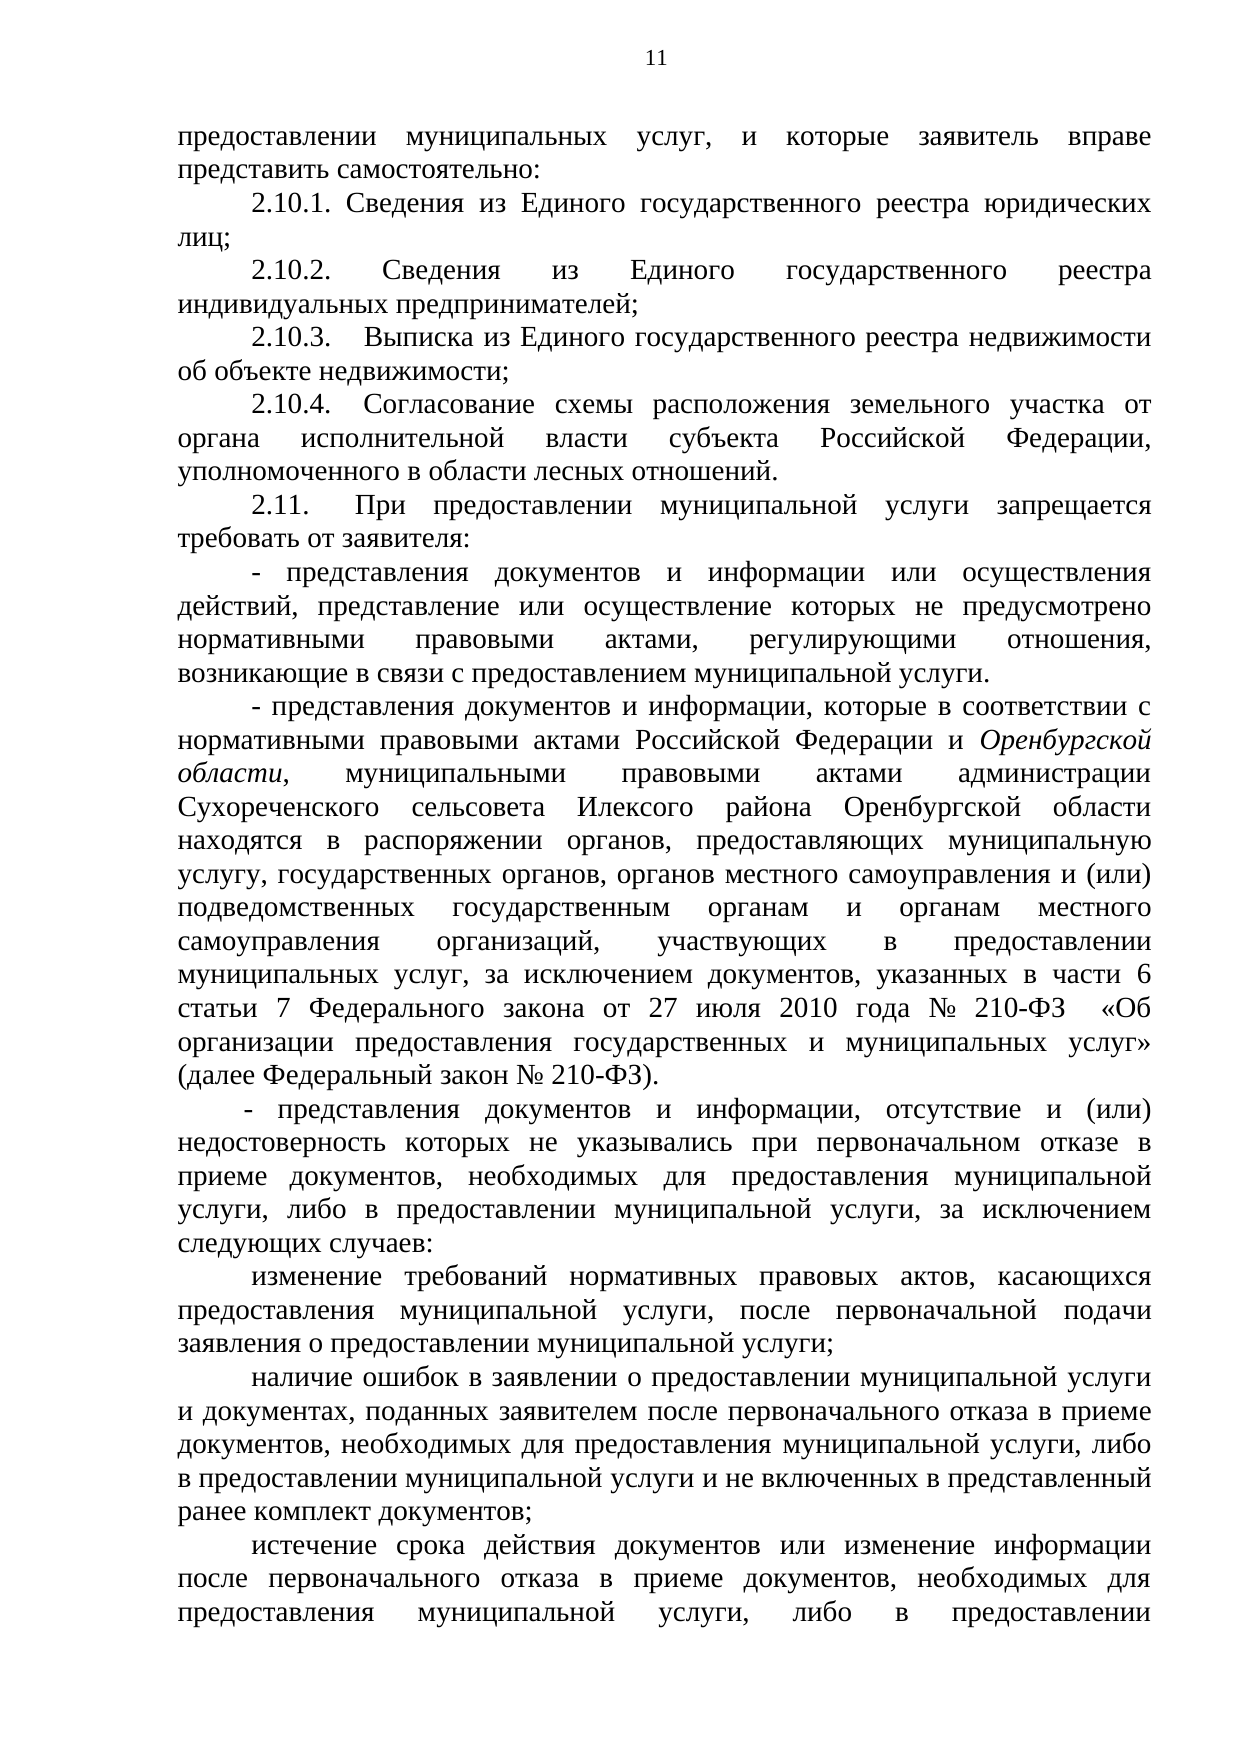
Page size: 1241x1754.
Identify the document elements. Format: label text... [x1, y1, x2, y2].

list Согласование схемы расположения земельного участка от органа исполнительной власти субъекта Российской Федерации, уполномоченного в области лесных отношений. [177, 386, 1152, 487]
list - представления документов и информации или осуществления действий, представление или осуществление которых не предусмотрено нормативными правовыми актами, регулирующими отношения, возникающие в связи с предоставлением муниципальной услуги. [177, 554, 1152, 688]
text изменение требований нормативных правовых актов, касающихся предоставления муниципальной услуги, после первоначальной подачи заявления о предоставлении муниципальной услуги; [177, 1258, 1152, 1359]
list Выписка из Единого государственного реестра недвижимости об объекте недвижимости; [177, 319, 1152, 386]
list 2.10.1. Сведения из Единого государственного реестра юридических лиц; [177, 185, 1152, 252]
text наличие ошибок в заявлении о предоставлении муниципальной услуги и документах, поданных заявителем после первоначального отказа в приеме документов, необходимых для предоставления муниципальной услуги, либо в предоставлении муниципальной услуги и не включенных в представленный ранее комплект документов; [177, 1359, 1152, 1527]
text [177, 1527, 1152, 1627]
list 2.10.2. Сведения из Единого государственного реестра индивидуальных предпринимателей; [177, 252, 1152, 319]
list - представления документов и информации, которые в соответствии с нормативными правовыми актами Российской Федерации и Оренбургской области, муниципальными правовыми актами администрации Сухореченского сельсовета Илексого района Оренбургской области находятся в распоряжении органов, предоставляющих муниципальную услугу, государственных органов, органов местного самоуправления и (или) подведомственных государственным органам и органам местного самоуправления организаций, участвующих в предоставлении муниципальных услуг, за исключением документов, указанных в части 6 статьи 7 Федерального закона от 27 июля 2010 года № 210-ФЗ «Об организации предоставления государственных и муниципальных услуг» (далее Федеральный закон № 210-ФЗ). [177, 688, 1152, 1091]
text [177, 118, 1152, 185]
text - представления документов и информации, отсутствие и (или) недостоверность которых не указывались при первоначальном отказе в приеме документов, необходимых для предоставления муниципальной услуги, либо в предоставлении муниципальной услуги, за исключением следующих случаев: [177, 1091, 1152, 1258]
list При предоставлении муниципальной услуги запрещается требовать от заявителя: [177, 487, 1152, 554]
